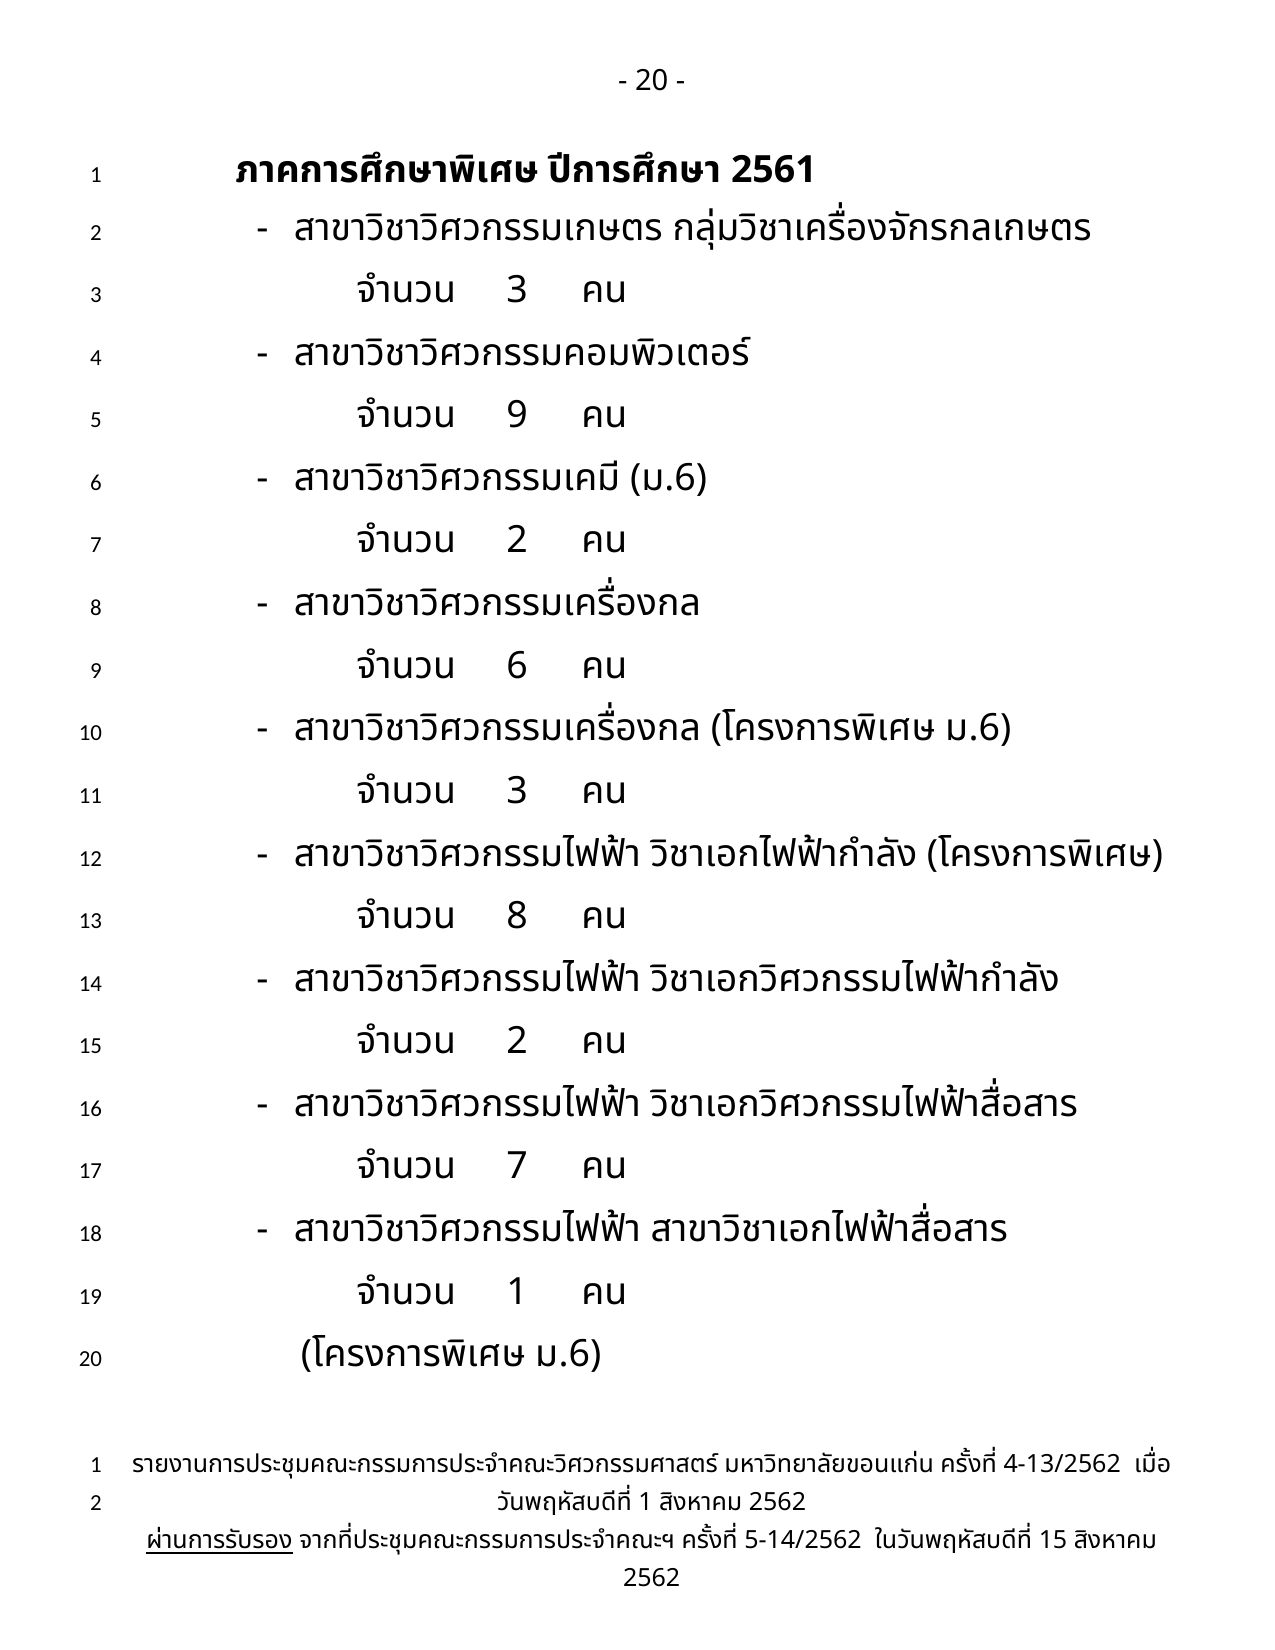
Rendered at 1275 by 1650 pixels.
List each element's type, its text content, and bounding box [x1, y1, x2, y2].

text ภาคการศึกษาพิเศษ ปีการศึกษา 2561 [160, 143, 1172, 200]
list สาขาวิชาวิศวกรรมเครื่องกล จำนวน 6 คน [256, 575, 1172, 695]
list สาขาวิชาวิศวกรรมเกษตร กลุ่มวิชาเครื่องจักรกลเกษตร จำนวน 3 คน [256, 200, 1172, 319]
list สาขาวิชาวิศวกรรมไฟฟ้า วิชาเอกวิศวกรรมไฟฟ้าสื่อสาร จำนวน 7 คน [256, 1076, 1172, 1196]
list สาขาวิชาวิศวกรรมคอมพิวเตอร์ จำนวน 9 คน [256, 325, 1172, 444]
list สาขาวิชาวิศวกรรมเคมี (ม.6) จำนวน 2 คน [256, 450, 1172, 570]
list (โครงการพิเศษ ม.6) [281, 1327, 1172, 1384]
list สาขาวิชาวิศวกรรมเครื่องกล (โครงการพิเศษ ม.6) จำนวน 3 คน [256, 701, 1172, 820]
list สาขาวิชาวิศวกรรมไฟฟ้า วิชาเอกวิศวกรรมไฟฟ้ากำลัง จำนวน 2 คน [256, 951, 1172, 1071]
list สาขาวิชาวิศวกรรมไฟฟ้า วิชาเอกไฟฟ้ากำลัง (โครงการพิเศษ) จำนวน 8 คน [256, 826, 1172, 945]
list สาขาวิชาวิศวกรรมไฟฟ้า สาขาวิชาเอกไฟฟ้าสื่อสาร จำนวน 1 คน [256, 1201, 1172, 1321]
